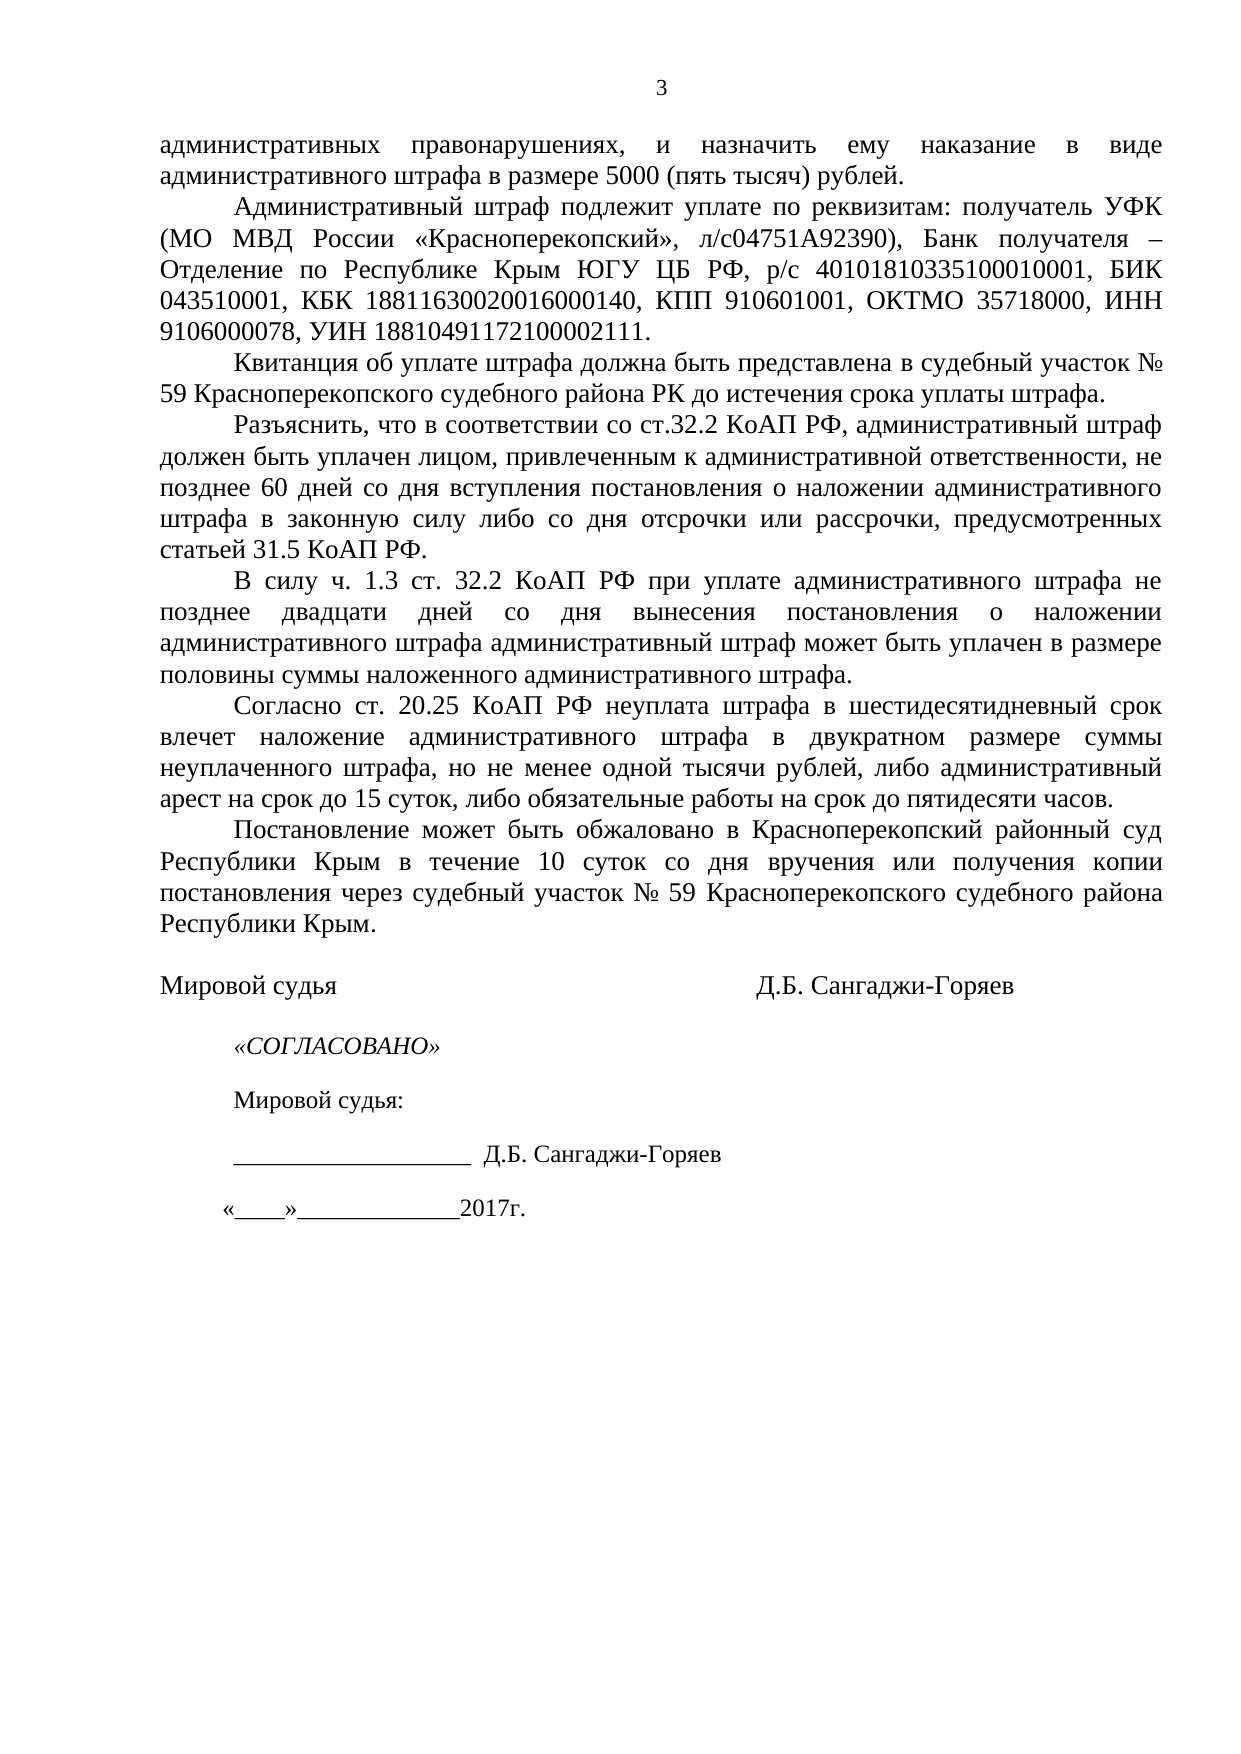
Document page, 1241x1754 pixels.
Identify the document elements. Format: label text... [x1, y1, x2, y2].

text Постановление может быть обжаловано в Красноперекопский районный суд Республики Крым в течение 10 суток со дня вручения или получения копии постановления через судебный участок № 59 Красноперекопского судебного района Республики Крым. [159, 813, 1163, 938]
text Административный штраф подлежит уплате по реквизитам: получатель УФК (МО МВД России «Красноперекопский», л/с04751А92390), Банк получателя – Отделение по Республике Крым ЮГУ ЦБ РФ, р/с 40101810335100010001, БИК 043510001, КБК 18811630020016000140, КПП 910601001, ОКТМО 35718000, ИНН 9106000078, УИН 18810491172100002111. [159, 191, 1163, 346]
text Мировой судья Д.Б. Сангаджи-Горяев [159, 969, 1163, 1000]
text Мировой судья: [159, 1085, 1163, 1114]
text «____»_____________2017г. [159, 1193, 1163, 1222]
text «СОГЛАСОВАНО» [159, 1031, 1163, 1060]
text Согласно ст. 20.25 КоАП РФ неуплата штрафа в шестидесятидневный срок влечет наложение административного штрафа в двукратном размере суммы неуплаченного штрафа, но не менее одной тысячи рублей, либо административный арест на срок до 15 суток, либо обязательные работы на срок до пятидесяти часов. [159, 689, 1163, 813]
text В силу ч. 1.3 ст. 32.2 КоАП РФ при уплате административного штрафа не позднее двадцати дней со дня вынесения постановления о наложении административного штрафа административный штраф может быть уплачен в размере половины суммы наложенного административного штрафа. [159, 564, 1163, 689]
text ___________________ Д.Б. Сангаджи-Горяев [159, 1139, 1163, 1168]
text Разъяснить, что в соответствии со ст.32.2 КоАП РФ, административный штраф должен быть уплачен лицом, привлеченным к административной ответственности, не позднее 60 дней со дня вступления постановления о наложении административного штрафа в законную силу либо со дня отсрочки или рассрочки, предусмотренных статьей 31.5 КоАП РФ. [159, 408, 1163, 564]
text Квитанция об уплате штрафа должна быть представлена в судебный участок № 59 Красноперекопского судебного района РК до истечения срока уплаты штрафа. [159, 346, 1163, 408]
